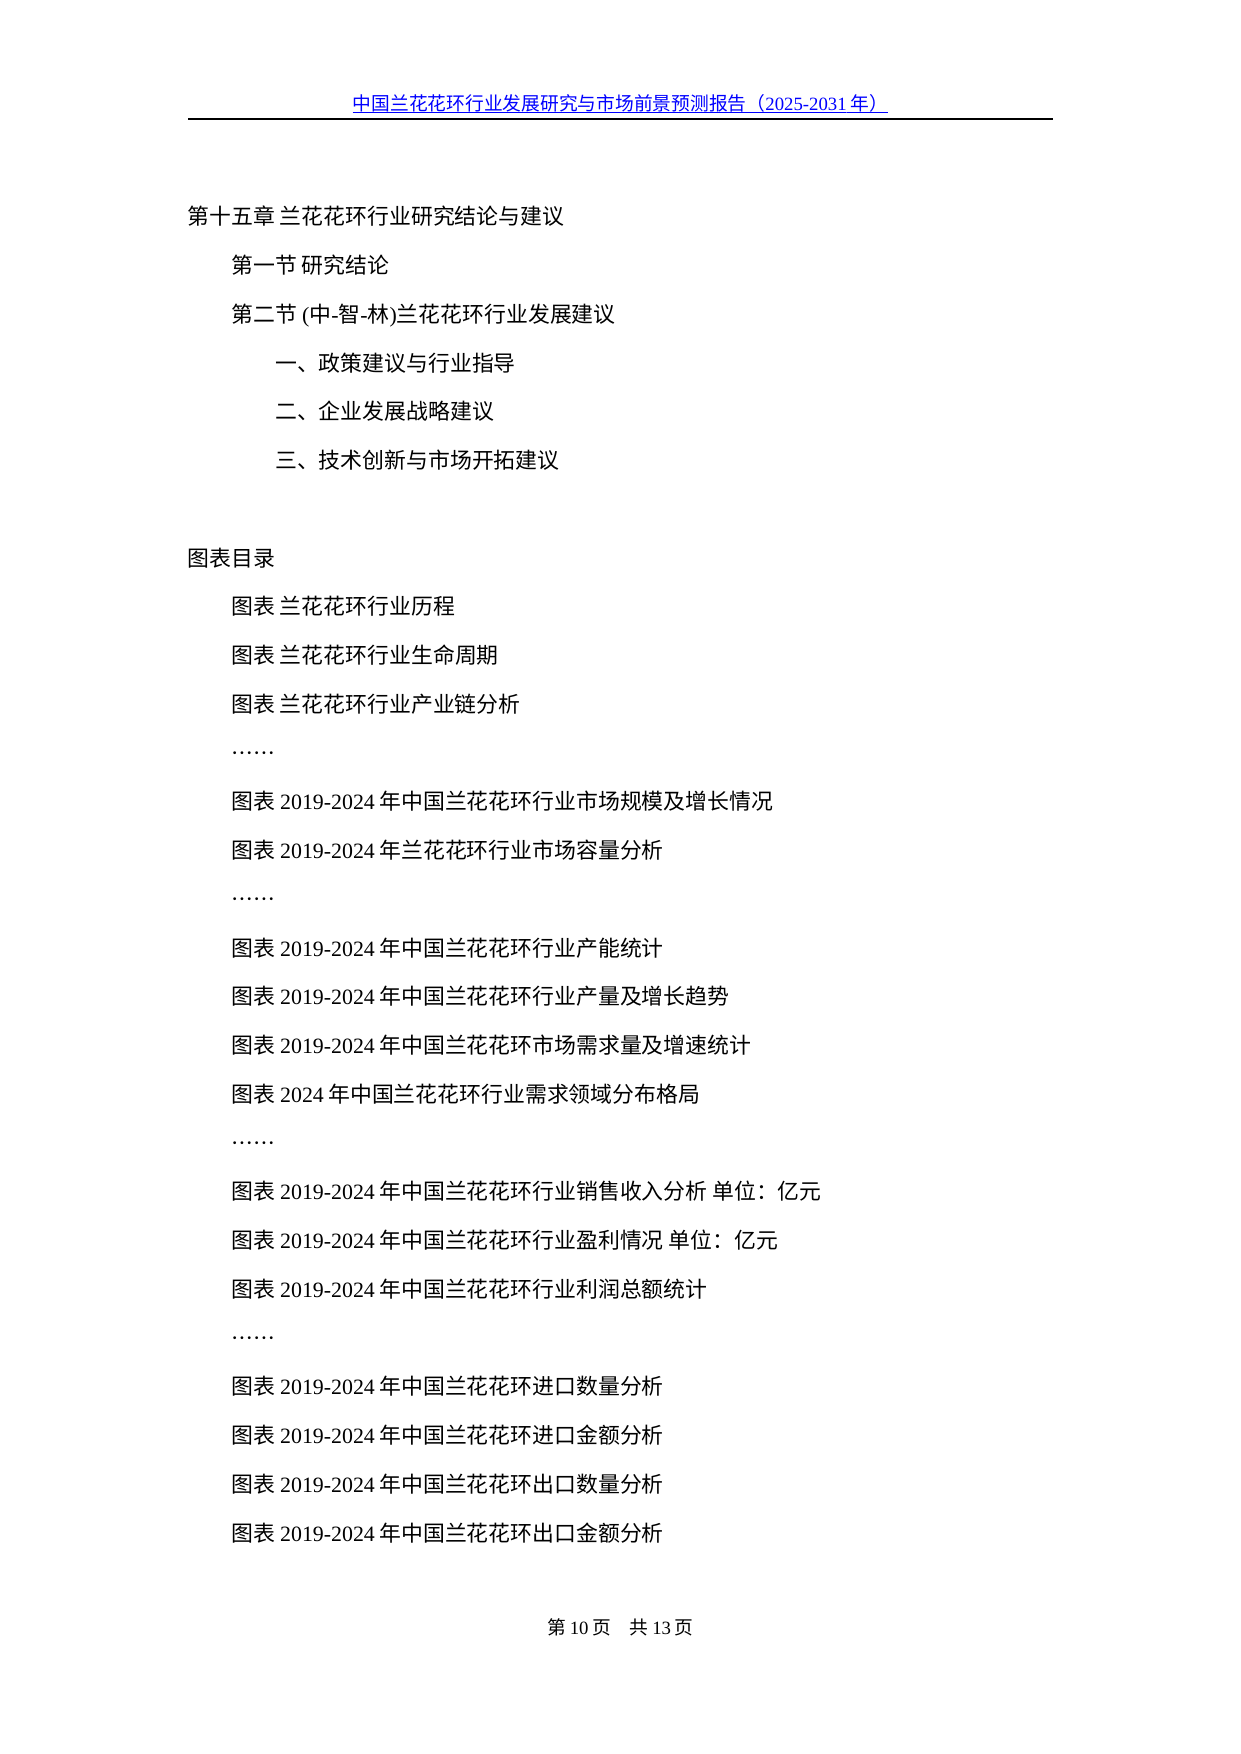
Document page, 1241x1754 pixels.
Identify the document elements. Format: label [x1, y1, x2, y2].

text [187, 150, 1053, 1548]
